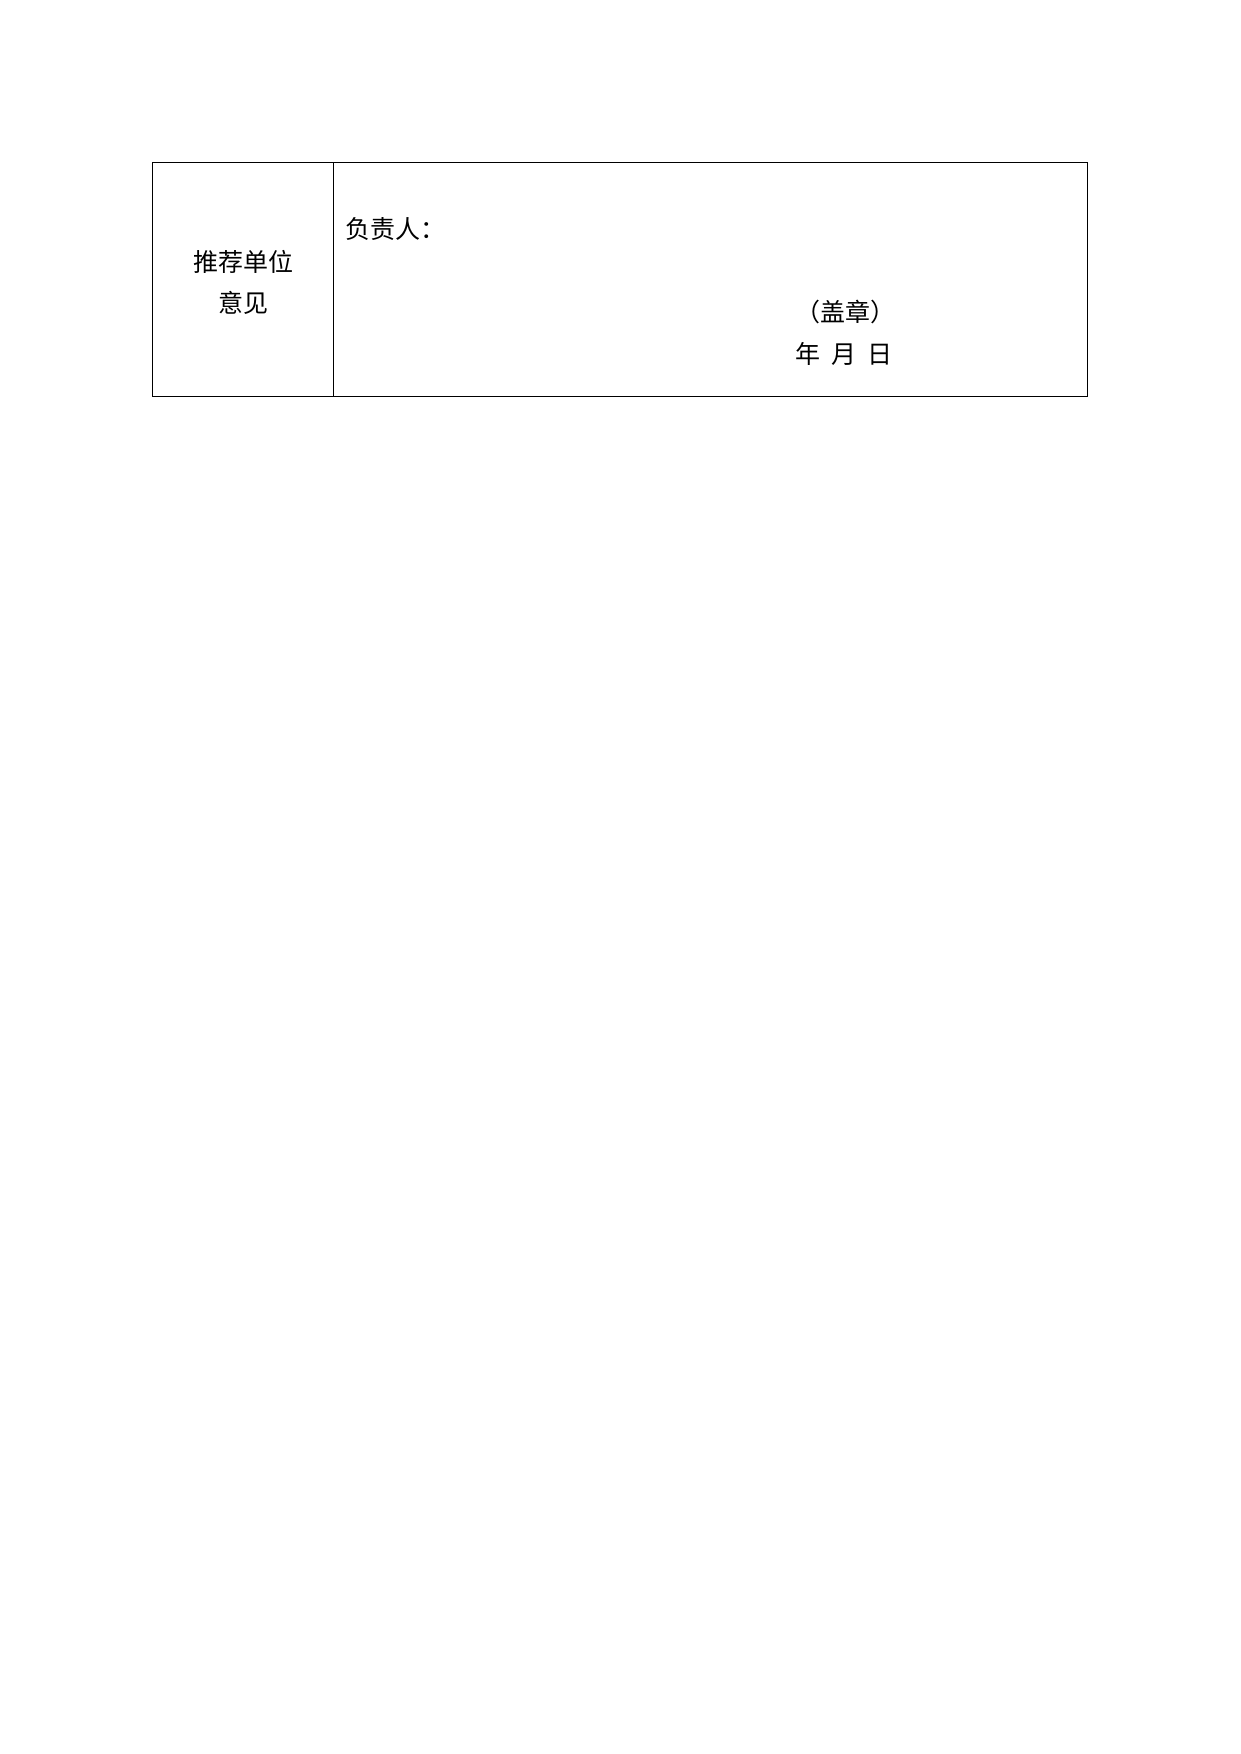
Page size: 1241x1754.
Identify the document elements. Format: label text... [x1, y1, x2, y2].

table_cell 负责人： （盖章） 年 月 日 [334, 163, 1087, 396]
table_cell 推荐单位 意见 [153, 163, 333, 396]
